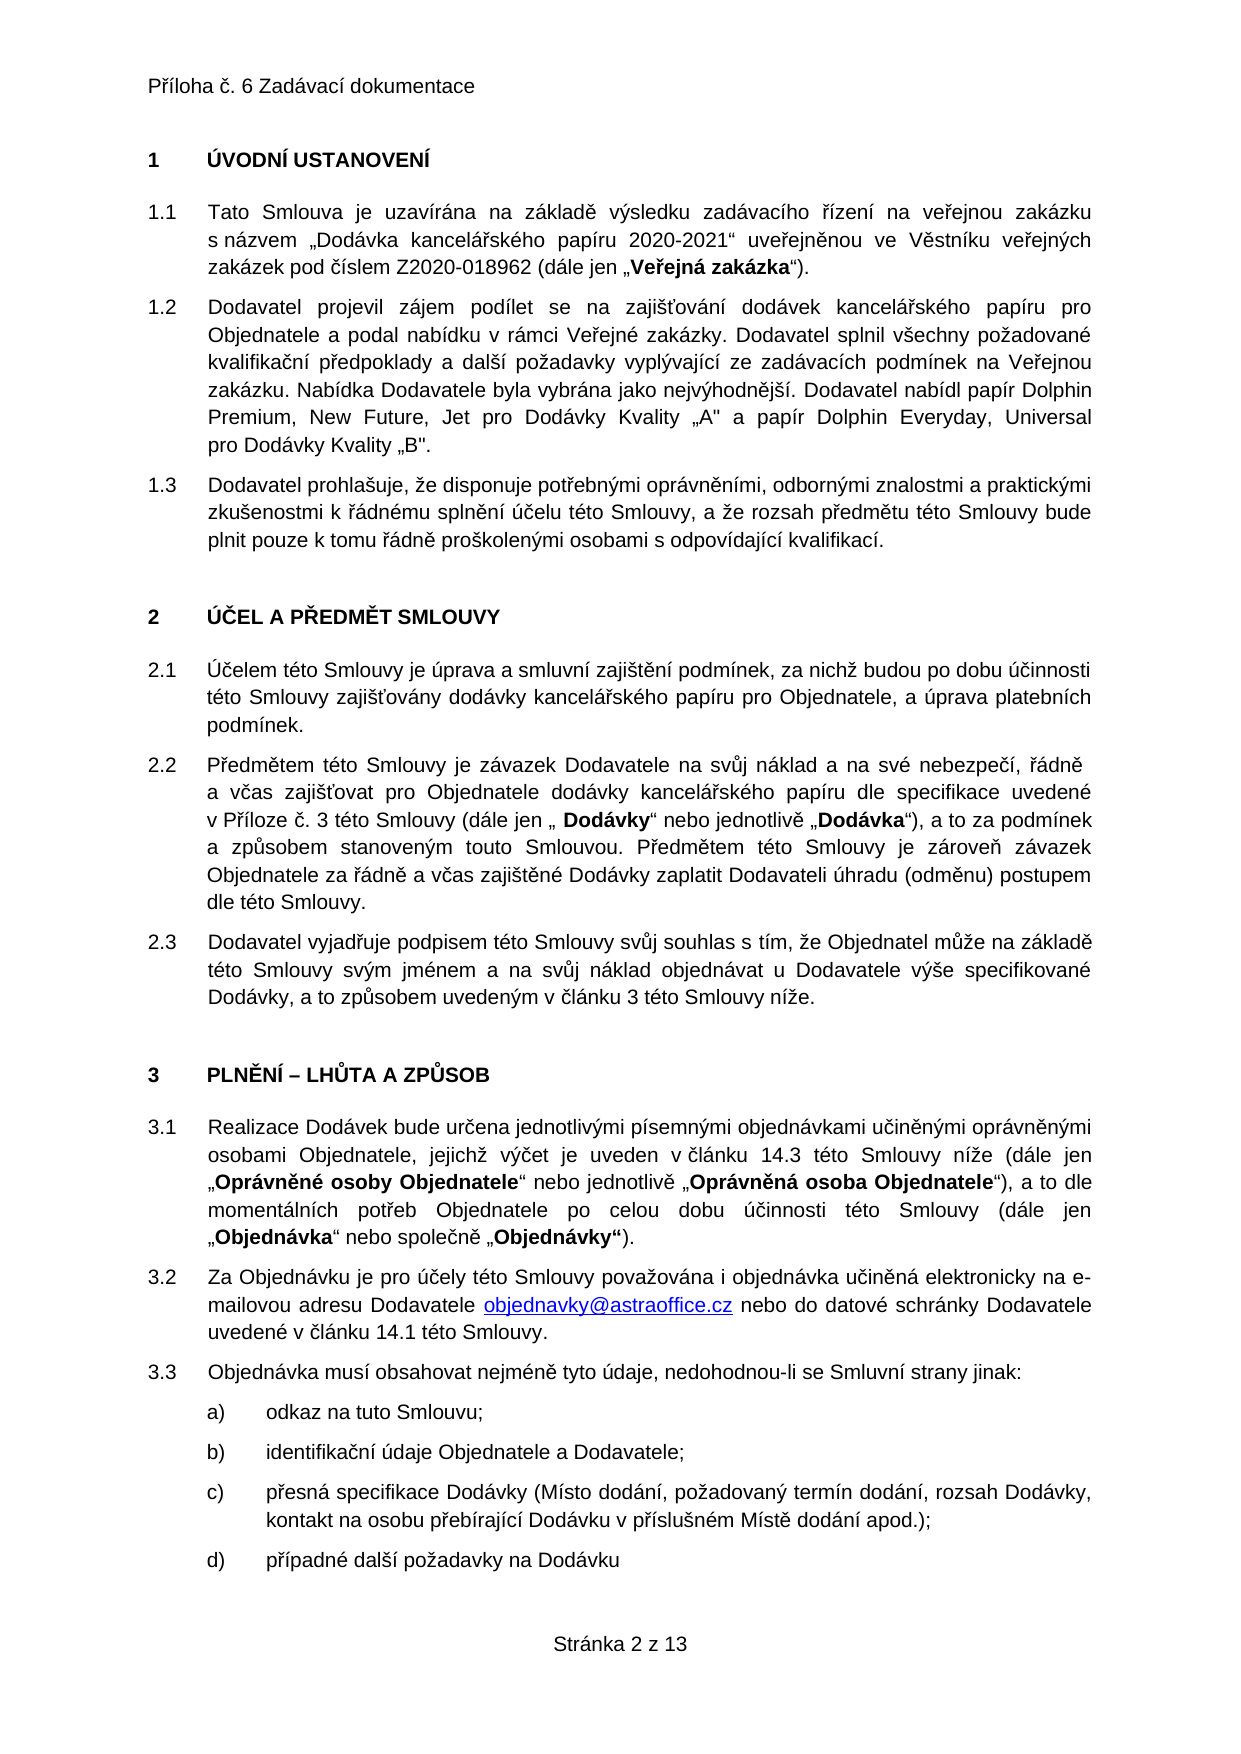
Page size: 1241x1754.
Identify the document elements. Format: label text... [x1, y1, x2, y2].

subtitle případné další požadavky na Dodávku [207, 1548, 1093, 1572]
subtitle Za Objednávku je pro účely této Smlouvy považována i objednávka učiněná elektronicky na e-mailovou adresu Dodavatele objednavky@astraoffice.cz nebo do datové schránky Dodavatele uvedené v článku 14.1 této Smlouvy. [148, 1265, 1093, 1344]
subtitle identifikační údaje Objednatele a Dodavatele; [207, 1440, 1093, 1464]
subtitle Dodavatel prohlašuje, že disponuje potřebnými oprávněními, odbornými znalostmi a praktickými zkušenostmi k řádnému splnění účelu této Smlouvy, a že rozsah předmětu této Smlouvy bude plnit pouze k tomu řádně proškolenými osobami s odpovídající kvalifikací. [148, 473, 1093, 552]
subtitle Předmětem této Smlouvy je závazek Dodavatele na svůj náklad a na své nebezpečí, řádně a včas zajišťovat pro Objednatele dodávky kancelářského papíru dle specifikace uvedené v Příloze č. 3 této Smlouvy (dále jen „ Dodávky“ nebo jednotlivě „Dodávka“), a to za podmínek a způsobem stanoveným touto Smlouvou. Předmětem této Smlouvy je zároveň závazek Objednatele za řádně a včas zajištěné Dodávky zaplatit Dodavateli úhradu (odměnu) postupem dle této Smlouvy. [148, 753, 1093, 914]
subtitle Tato Smlouva je uzavírána na základě výsledku zadávacího řízení na veřejnou zakázku s názvem „Dodávka kancelářského papíru 2020-2021“ uveřejněnou ve Věstníku veřejných zakázek pod číslem Z2020-018962 (dále jen „Veřejná zakázka“). [148, 200, 1093, 279]
subtitle Dodavatel vyjadřuje podpisem této Smlouvy svůj souhlas s tím, že Objednatel může na základě této Smlouvy svým jménem a na svůj náklad objednávat u Dodavatele výše specifikované Dodávky, a to způsobem uvedeným v článku 3 této Smlouvy níže. [148, 930, 1093, 1009]
subtitle plnění – lhůta a způsob [148, 1063, 1093, 1087]
subtitle Objednávka musí obsahovat nejméně tyto údaje, nedohodnou-li se Smluvní strany jinak: [148, 1360, 1093, 1384]
subtitle Realizace Dodávek bude určena jednotlivými písemnými objednávkami učiněnými oprávněnými osobami Objednatele, jejichž výčet je uveden v článku 14.3 této Smlouvy níže (dále jen „Oprávněné osoby Objednatele“ nebo jednotlivě „Oprávněná osoba Objednatele“), a to dle momentálních potřeb Objednatele po celou dobu účinnosti této Smlouvy (dále jen „Objednávka“ nebo společně „Objednávky“). [148, 1115, 1093, 1249]
subtitle ÚČEL A PŘEDMĚT SMLOUVY [148, 605, 1093, 629]
subtitle Účelem této Smlouvy je úprava a smluvní zajištění podmínek, za nichž budou po dobu účinnosti této Smlouvy zajišťovány dodávky kancelářského papíru pro Objednatele, a úprava platebních podmínek. [148, 658, 1093, 737]
subtitle přesná specifikace Dodávky (Místo dodání, požadovaný termín dodání, rozsah Dodávky, kontakt na osobu přebírající Dodávku v příslušném Místě dodání apod.); [207, 1480, 1093, 1532]
subtitle Dodavatel projevil zájem podílet se na zajišťování dodávek kancelářského papíru pro Objednatele a podal nabídku v rámci Veřejné zakázky. Dodavatel splnil všechny požadované kvalifikační předpoklady a další požadavky vyplývající ze zadávacích podmínek na Veřejnou zakázku. Nabídka Dodavatele byla vybrána jako nejvýhodnější. Dodavatel nabídl papír Dolphin Premium, New Future, Jet pro Dodávky Kvality „A" a papír Dolphin Everyday, Universal pro Dodávky Kvality „B". [148, 295, 1093, 457]
subtitle odkaz na tuto Smlouvu; [207, 1400, 1093, 1424]
subtitle úvodní ustanovení [148, 148, 1093, 172]
